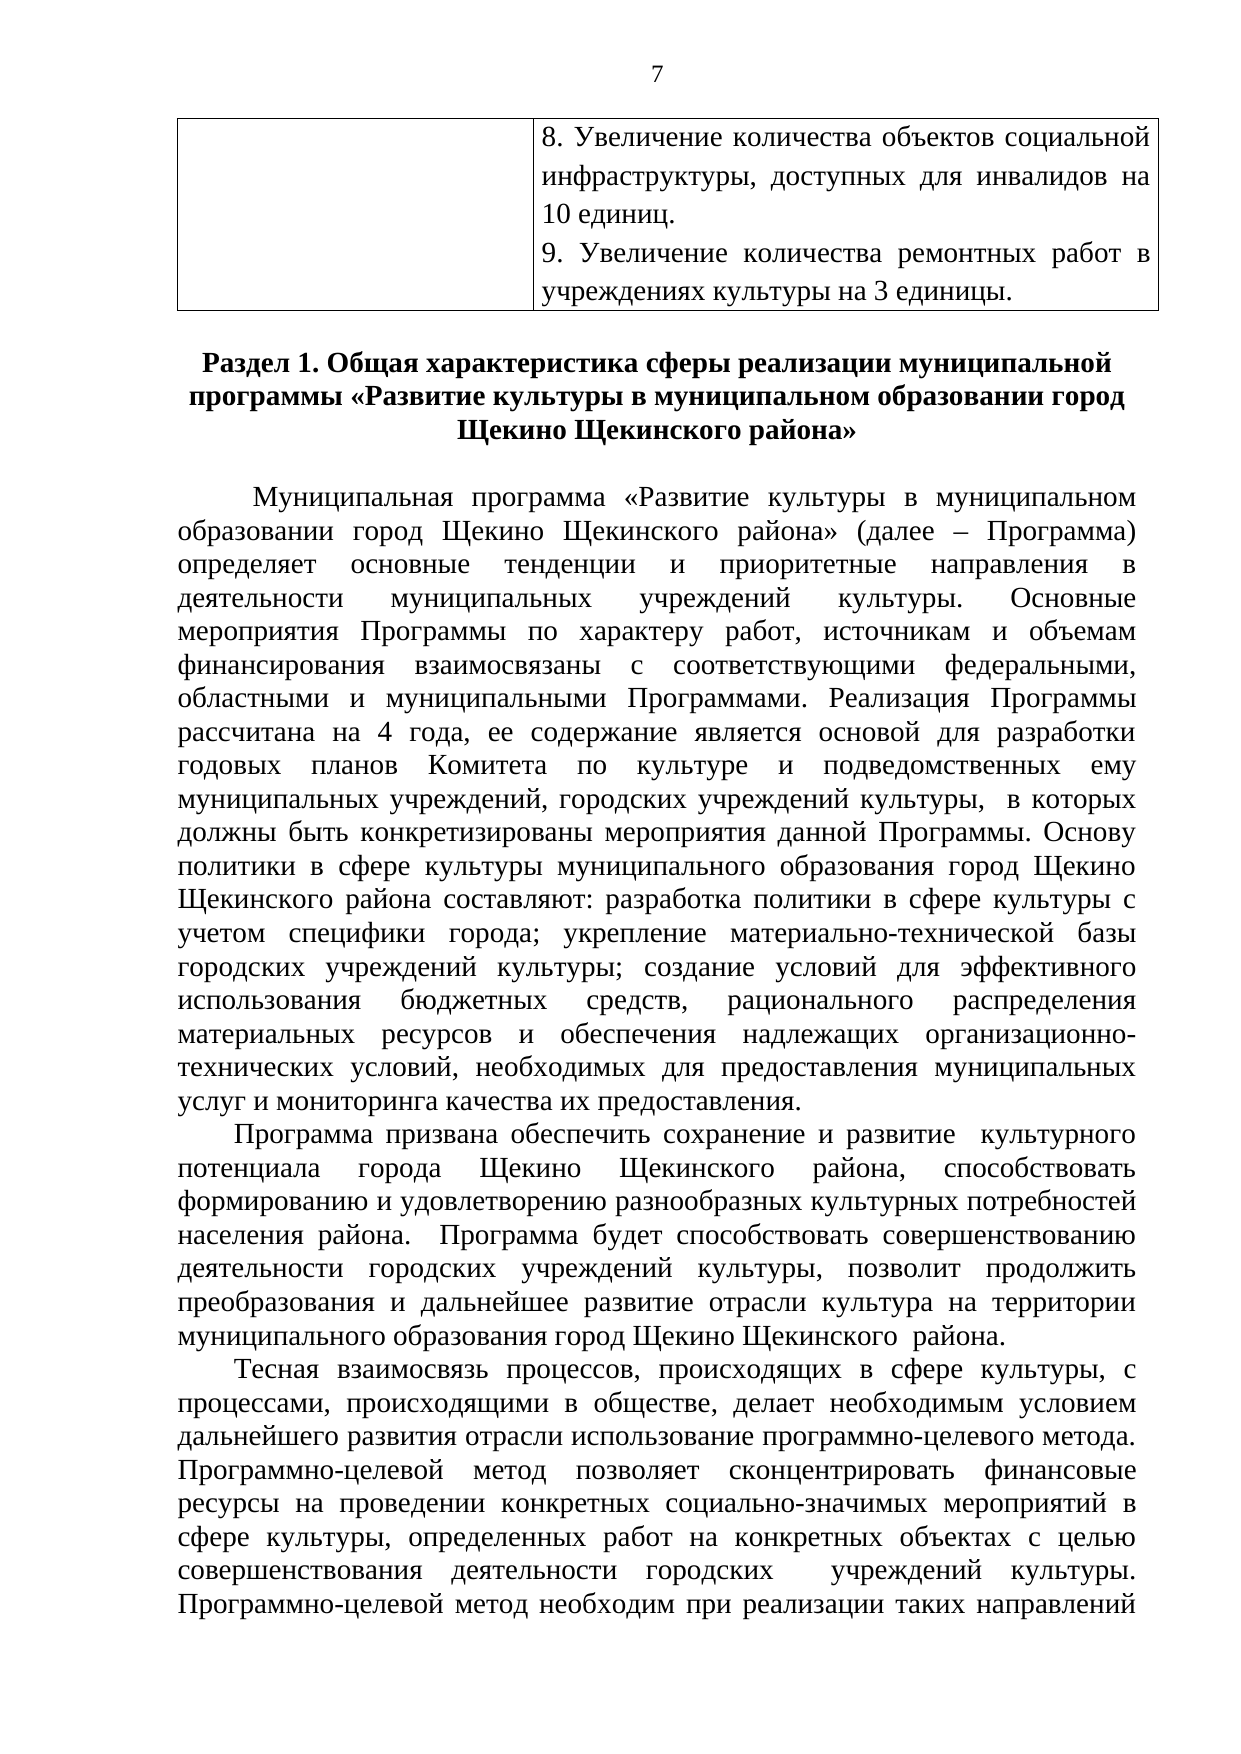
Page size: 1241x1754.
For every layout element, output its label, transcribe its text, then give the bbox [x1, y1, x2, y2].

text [177, 1351, 1137, 1619]
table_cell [178, 119, 533, 310]
text Муниципальная программа «Развитие культуры в муниципальном образовании город Щекино Щекинского района» (далее – Программа) определяет основные тенденции и приоритетные направления в деятельности муниципальных учреждений культуры. Основные мероприятия Программы по характеру работ, источникам и объемам финансирования взаимосвязаны с соответствующими федеральными, областными и муниципальными Программами. Реализация Программы рассчитана на 4 года, ее содержание является основой для разработки годовых планов Комитета по культуре и подведомственных ему муниципальных учреждений, городских учреждений культуры, в которых должны быть конкретизированы мероприятия данной Программы. Основу политики в сфере культуры муниципального образования город Щекино Щекинского района составляют: разработка политики в сфере культуры с учетом специфики города; укрепление материально-технической базы городских учреждений культуры; создание условий для эффективного использования бюджетных средств, рационального распределения материальных ресурсов и обеспечения надлежащих организационно-технических условий, необходимых для предоставления муниципальных услуг и мониторинга качества их предоставления. [177, 479, 1137, 1116]
text Раздел 1. Общая характеристика сферы реализации муниципальной программы «Развитие культуры в муниципальном образовании город Щекино Щекинского района» [177, 345, 1137, 446]
text Программа призвана обеспечить сохранение и развитие культурного потенциала города Щекино Щекинского района, способствовать формированию и удовлетворению разнообразных культурных потребностей населения района. Программа будет способствовать совершенствованию деятельности городских учреждений культуры, позволит продолжить преобразования и дальнейшее развитие отрасли культура на территории муниципального образования город Щекино Щекинского района. [177, 1116, 1137, 1351]
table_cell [534, 119, 1158, 310]
